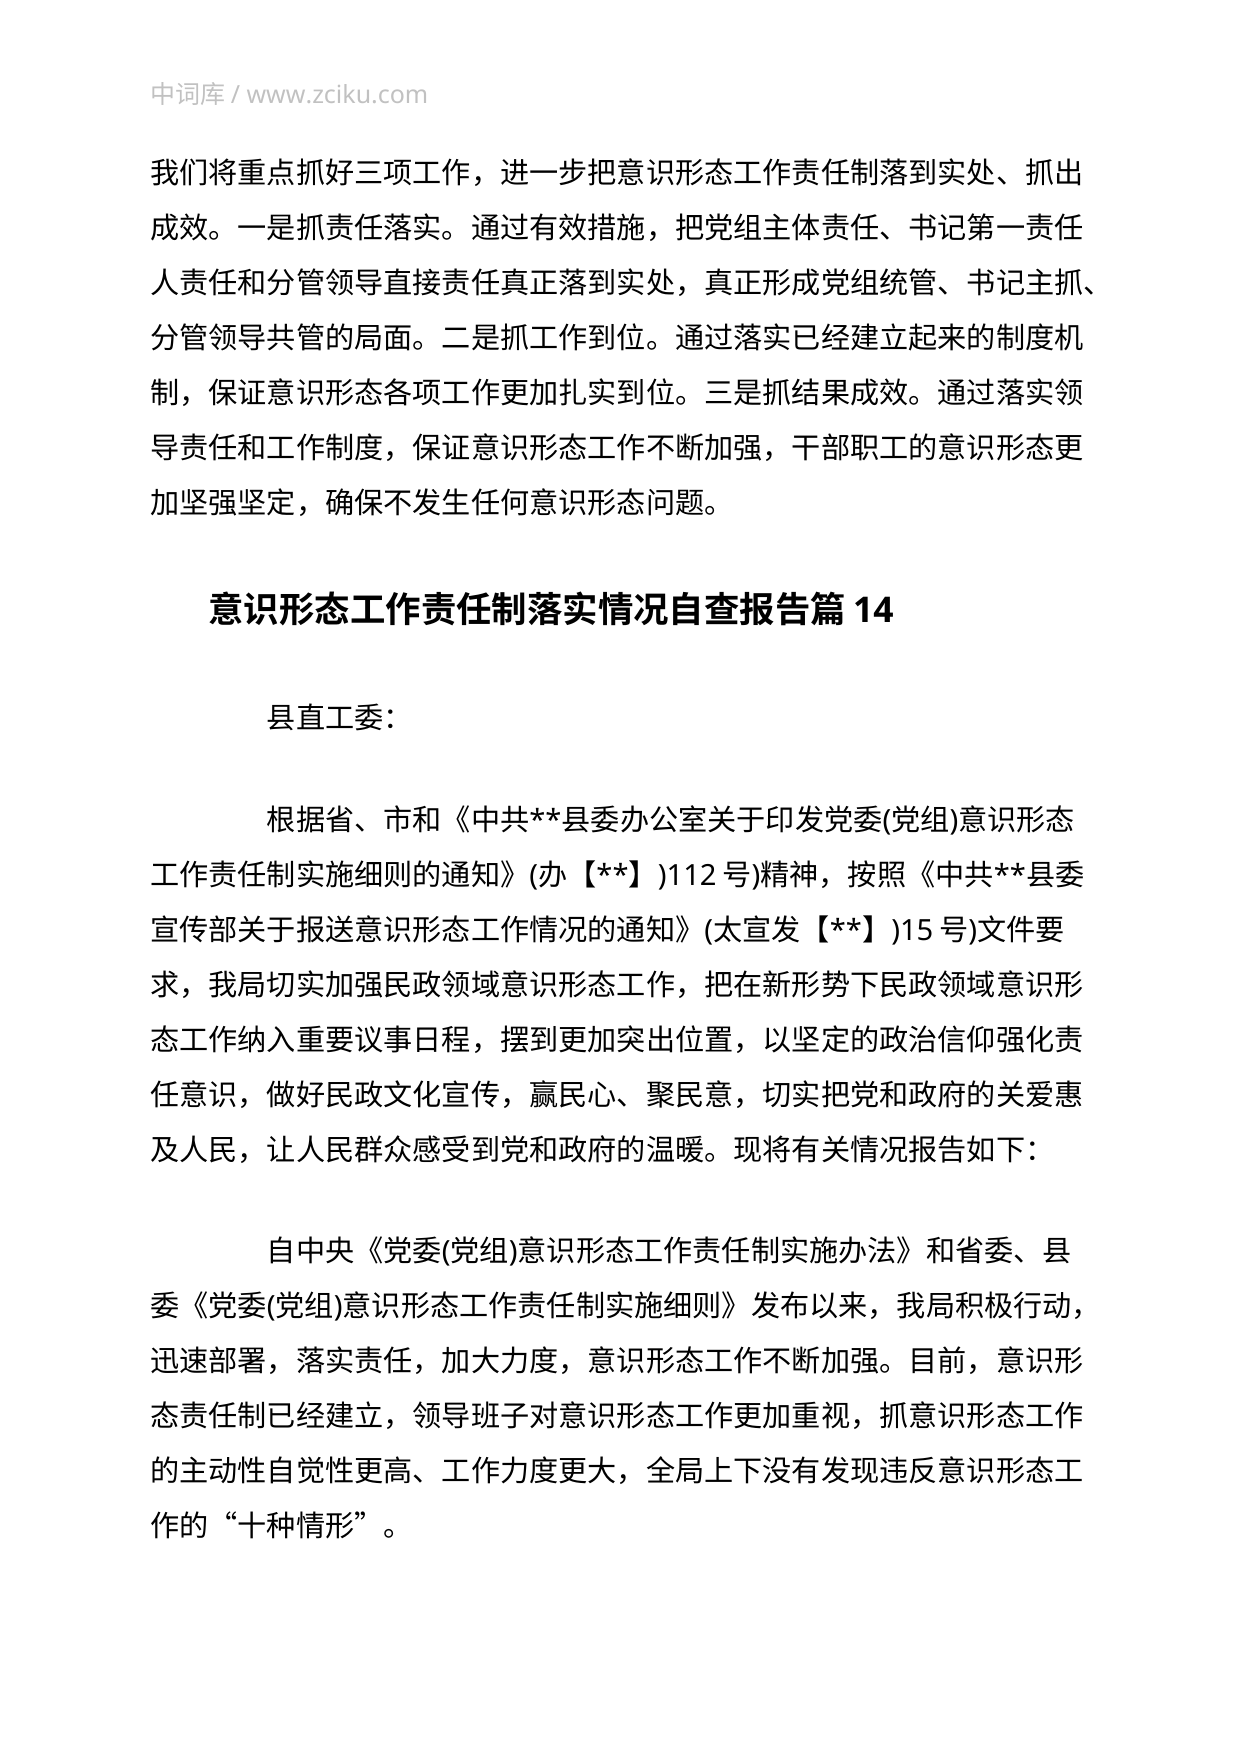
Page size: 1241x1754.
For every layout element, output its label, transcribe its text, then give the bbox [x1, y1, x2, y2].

text 意识形态工作责任制落实情况自查报告篇14 [150, 581, 1090, 632]
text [150, 150, 1090, 522]
text 县直工委： [150, 695, 1090, 737]
text 自中央《党委(党组)意识形态工作责任制实施办法》和省委、县委《党委(党组)意识形态工作责任制实施细则》发布以来，我局积极行动，迅速部署，落实责任，加大力度，意识形态工作不断加强。目前，意识形态责任制已经建立，领导班子对意识形态工作更加重视，抓意识形态工作的主动性自觉性更高、工作力度更大，全局上下没有发现违反意识形态工作的“十种情形”。 [150, 1228, 1090, 1545]
text 根据省、市和《中共**县委办公室关于印发党委(党组)意识形态工作责任制实施细则的通知》(办【**】)112号)精神，按照《中共**县委宣传部关于报送意识形态工作情况的通知》(太宣发【**】)15号)文件要求，我局切实加强民政领域意识形态工作，把在新形势下民政领域意识形态工作纳入重要议事日程，摆到更加突出位置，以坚定的政治信仰强化责任意识，做好民政文化宣传，赢民心、聚民意，切实把党和政府的关爱惠及人民，让人民群众感受到党和政府的温暖。现将有关情况报告如下： [150, 796, 1090, 1168]
